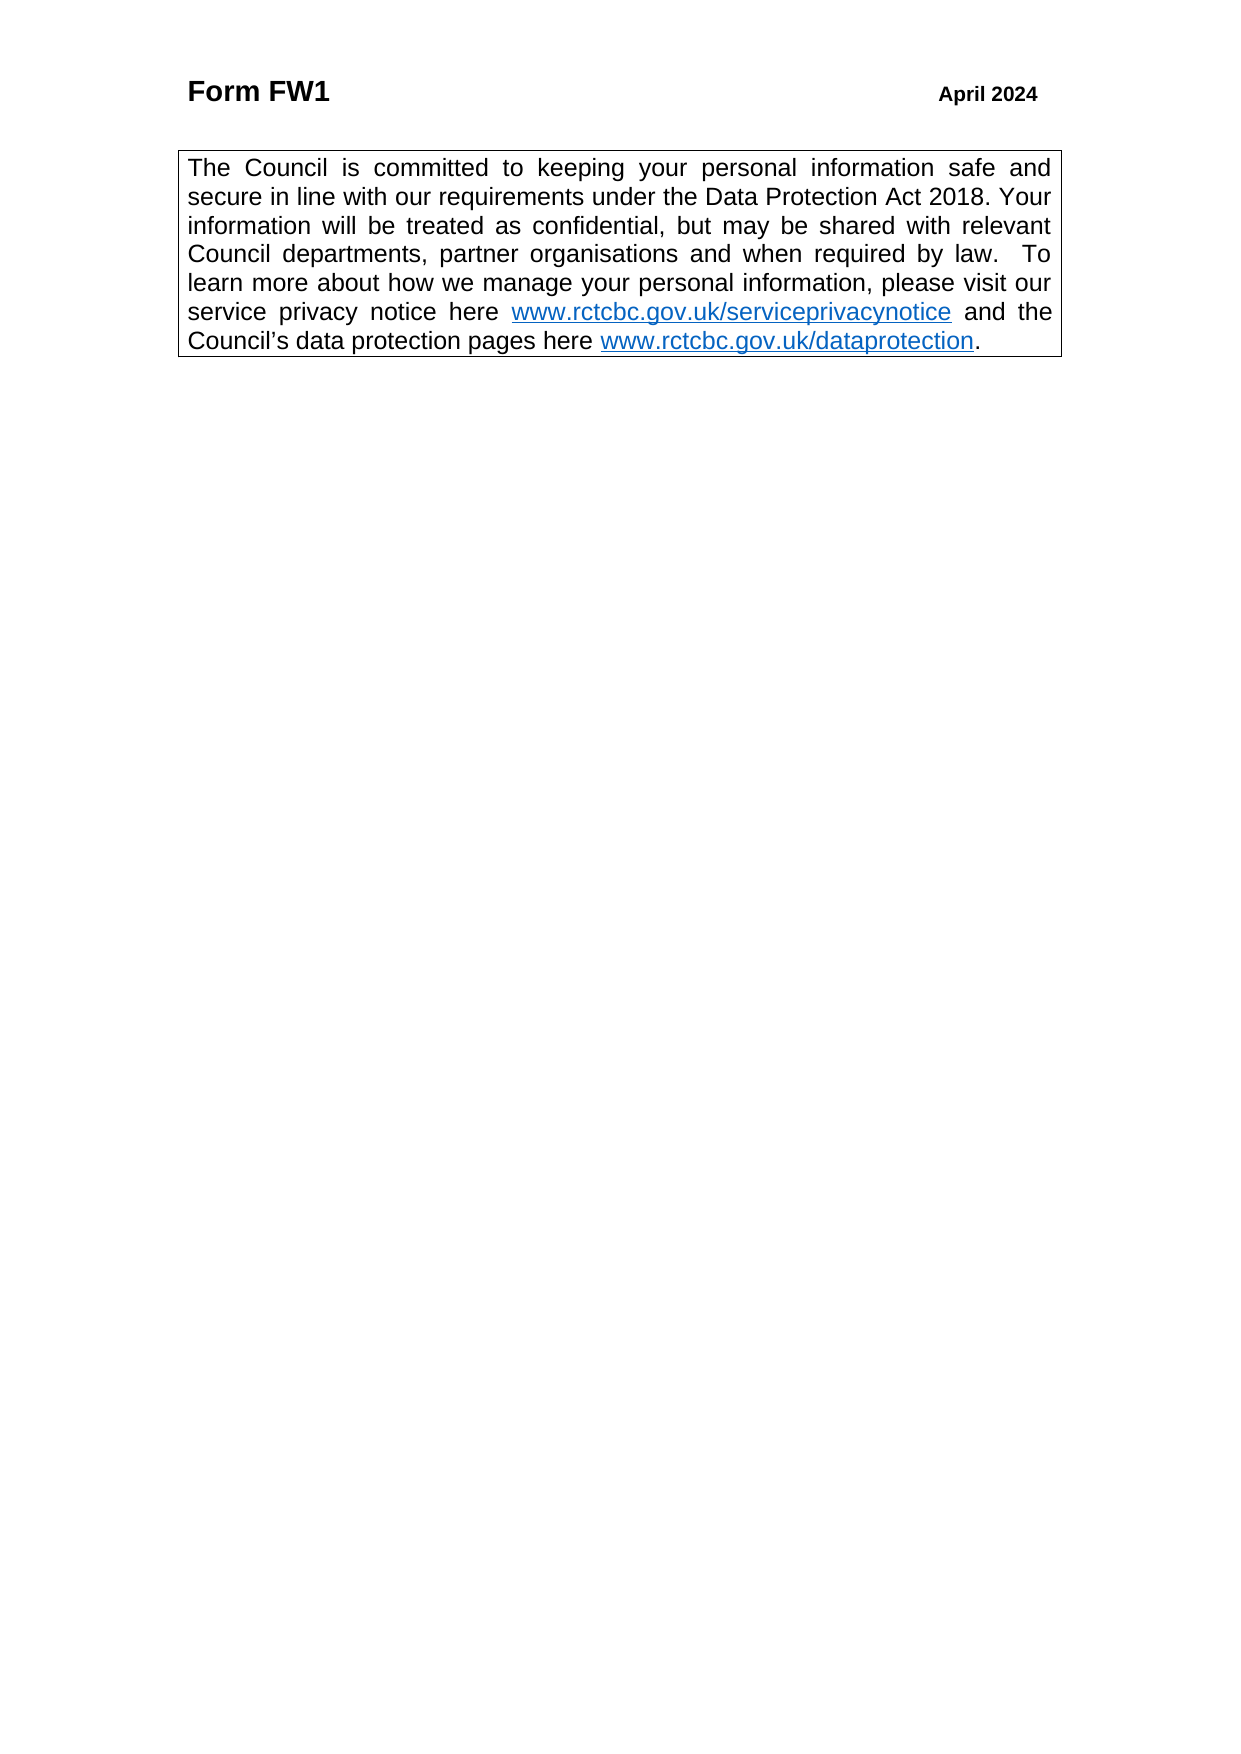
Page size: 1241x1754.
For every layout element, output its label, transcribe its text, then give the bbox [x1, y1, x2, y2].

text The Council is committed to keeping your personal information safe and secure in line with our requirements under the Data Protection Act 2018. Your information will be treated as confidential, but may be shared with relevant Council departments, partner organisations and when required by law. To learn more about how we manage your personal information, please visit our service privacy notice here www.rctcbc.gov.uk/serviceprivacynotice and the Council’s data protection pages here www.rctcbc.gov.uk/dataprotection. [179, 151, 1061, 356]
